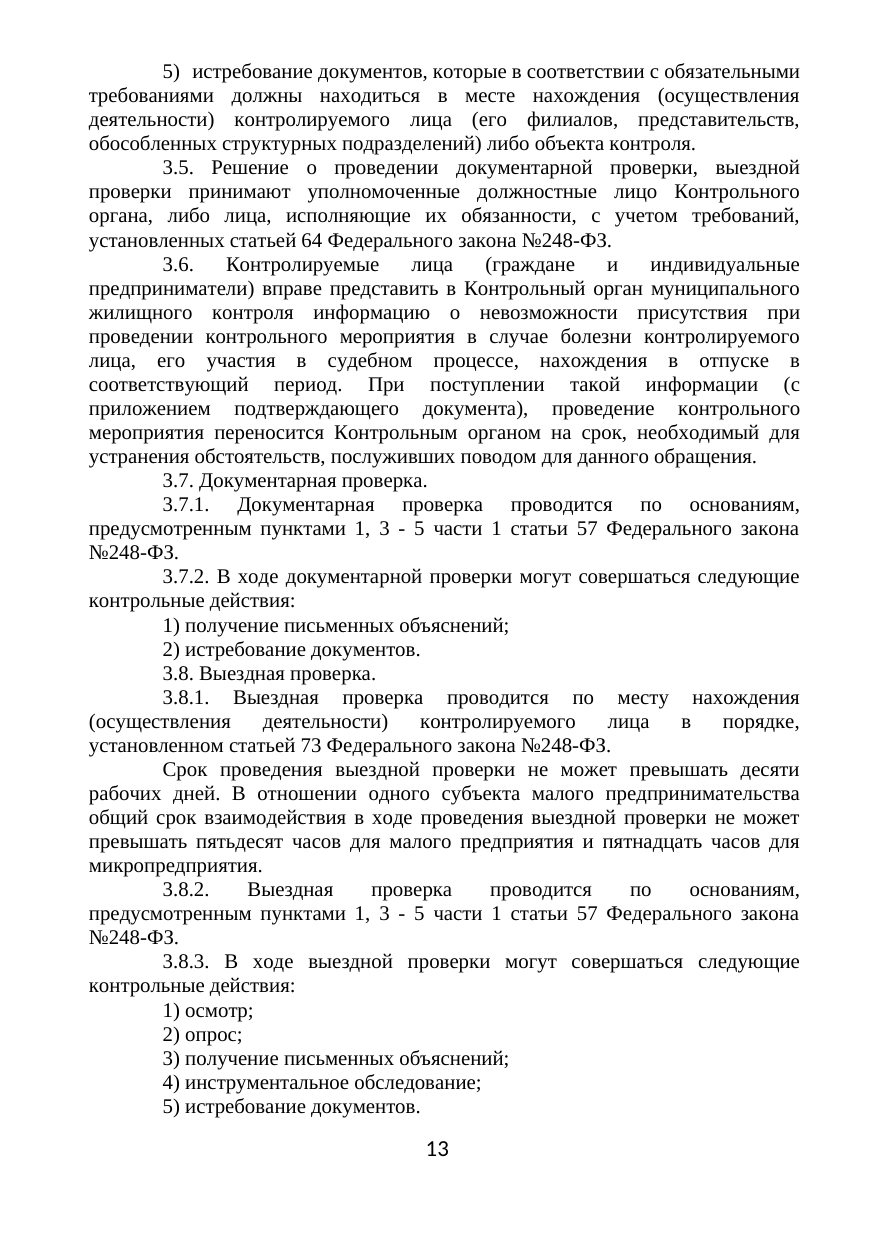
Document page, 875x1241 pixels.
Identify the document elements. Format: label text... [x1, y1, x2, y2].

text 3.8.2. Выездная проверка проводится по основаниям, предусмотренным пунктами 1, 3 - 5 части 1 статьи 57 Федерального закона №248-ФЗ. [89, 877, 800, 949]
text 1) получение письменных объяснений; [89, 612, 800, 637]
text 2) опрос; [89, 1022, 800, 1046]
text 2) истребование документов. [89, 637, 800, 661]
text 3.5. Решение о проведении документарной проверки, выездной проверки принимают уполномоченные должностные лицо Контрольного органа, либо лица, исполняющие их обязанности, с учетом требований, установленных статьей 64 Федерального закона №248-ФЗ. [89, 155, 800, 252]
text 3.7. Документарная проверка. [89, 468, 800, 492]
text 3.7.2. В ходе документарной проверки могут совершаться следующие контрольные действия: [89, 564, 800, 612]
text 3.8.3. В ходе выездной проверки могут совершаться следующие контрольные действия: [89, 949, 800, 997]
text 1) осмотр; [89, 997, 800, 1022]
text 3.8.1. Выездная проверка проводится по месту нахождения (осуществления деятельности) контролируемого лица в порядке, установленном статьей 73 Федерального закона №248-ФЗ. [89, 685, 800, 757]
text 3.7.1. Документарная проверка проводится по основаниям, предусмотренным пунктами 1, 3 - 5 части 1 статьи 57 Федерального закона №248-ФЗ. [89, 492, 800, 564]
text 3.6. Контролируемые лица (граждане и индивидуальные предприниматели) вправе представить в Контрольный орган муниципального жилищного контроля информацию о невозможности присутствия при проведении контрольного мероприятия в случае болезни контролируемого лица, его участия в судебном процессе, нахождения в отпуске в соответствующий период. При поступлении такой информации (с приложением подтверждающего документа), проведение контрольного мероприятия переносится Контрольным органом на срок, необходимый для устранения обстоятельств, послуживших поводом для данного обращения. [89, 252, 800, 468]
text 3.8. Выездная проверка. [89, 661, 800, 685]
text 5) истребование документов, которые в соответствии с обязательными требованиями должны находиться в месте нахождения (осуществления деятельности) контролируемого лица (его филиалов, представительств, обособленных структурных подразделений) либо объекта контроля. [89, 59, 800, 155]
text 3) получение письменных объяснений; [89, 1046, 800, 1070]
text 5) истребование документов. [89, 1094, 800, 1118]
text Срок проведения выездной проверки не может превышать десяти рабочих дней. В отношении одного субъекта малого предпринимательства общий срок взаимодействия в ходе проведения выездной проверки не может превышать пятьдесят часов для малого предприятия и пятнадцать часов для микропредприятия. [89, 757, 800, 877]
text 4) инструментальное обследование; [89, 1070, 800, 1094]
